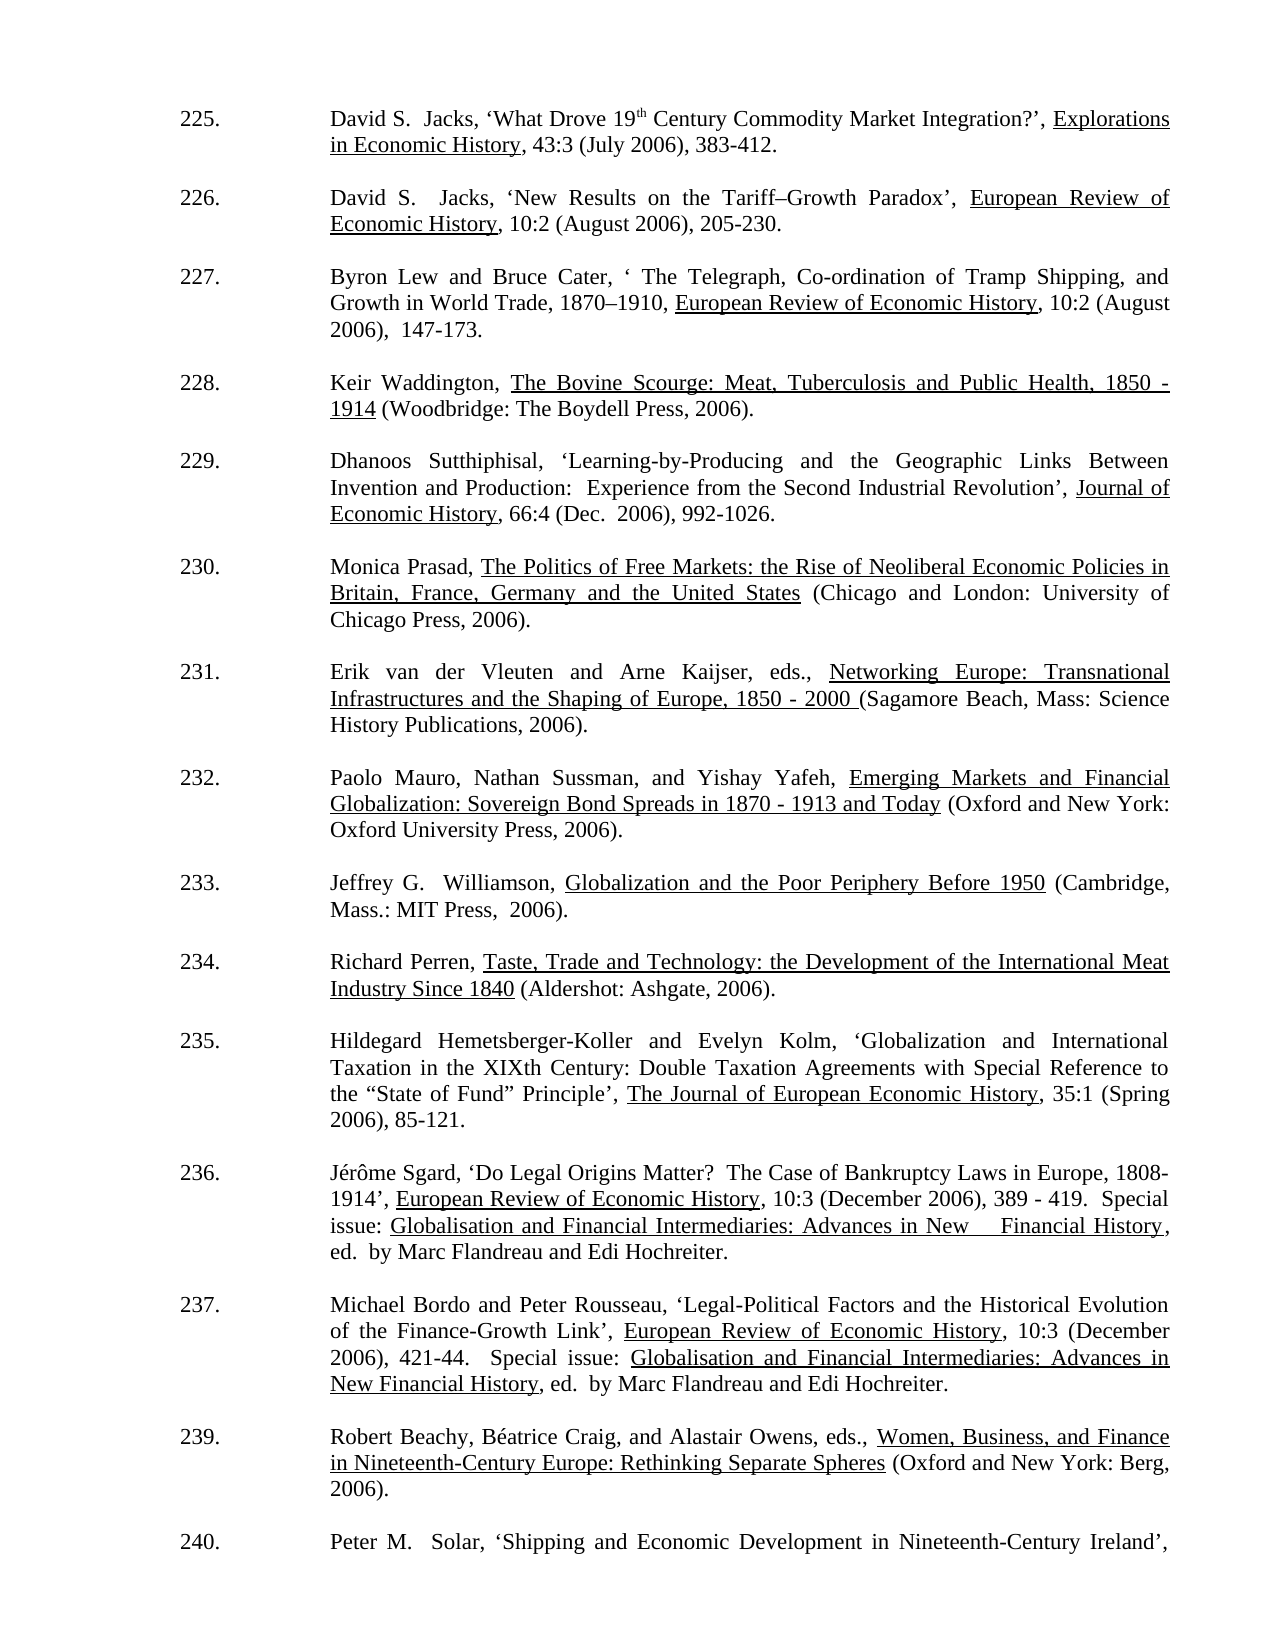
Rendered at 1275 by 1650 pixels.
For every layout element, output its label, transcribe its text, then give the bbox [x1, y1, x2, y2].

text 234. Richard Perren, Taste, Trade and Technology: the Development of the International Meat Industry Since 1840 (Aldershot: Ashgate, 2006). [180, 948, 1170, 1001]
text 231. Erik van der Vleuten and Arne Kaijser, eds., Networking Europe: Transnational Infrastructures and the Shaping of Europe, 1850 - 2000 (Sagamore Beach, Mass: Science History Publications, 2006). [180, 658, 1170, 737]
text 236. Jérôme Sgard, ‘Do Legal Origins Matter? The Case of Bankruptcy Laws in Europe, 1808-1914’, European Review of Economic History, 10:3 (December 2006), 389 - 419. Special issue: Globalisation and Financial Intermediaries: Advances in New Financial History, ed. by Marc Flandreau and Edi Hochreiter. [180, 1159, 1170, 1264]
text 227. Byron Lew and Bruce Cater, ‘ The Telegraph, Co-ordination of Tramp Shipping, and Growth in World Trade, 1870–1910, European Review of Economic History, 10:2 (August 2006), 147-173. [180, 263, 1170, 342]
text 228. Keir Waddington, The Bovine Scourge: Meat, Tuberculosis and Public Health, 1850 - 1914 (Woodbridge: The Boydell Press, 2006). [180, 368, 1170, 421]
text 239. Robert Beachy, Béatrice Craig, and Alastair Owens, eds., Women, Business, and Finance in Nineteenth-Century Europe: Rethinking Separate Spheres (Oxford and New York: Berg, 2006). [180, 1423, 1170, 1502]
text 237. Michael Bordo and Peter Rousseau, ‘Legal-Political Factors and the Historical Evolution of the Finance-Growth Link’, European Review of Economic History, 10:3 (December 2006), 421-44. Special issue: Globalisation and Financial Intermediaries: Advances in New Financial History, ed. by Marc Flandreau and Edi Hochreiter. [180, 1291, 1170, 1396]
text 226. David S. Jacks, ‘New Results on the Tariff–Growth Paradox’, European Review of Economic History, 10:2 (August 2006), 205-230. [180, 184, 1170, 237]
text 235. Hildegard Hemetsberger-Koller and Evelyn Kolm, ‘Globalization and International Taxation in the XIXth Century: Double Taxation Agreements with Special Reference to the “State of Fund” Principle’, The Journal of European Economic History, 35:1 (Spring 2006), 85-121. [180, 1027, 1170, 1133]
text 233. Jeffrey G. Williamson, Globalization and the Poor Periphery Before 1950 (Cambridge, Mass.: MIT Press, 2006). [180, 869, 1170, 922]
text 229. Dhanoos Sutthiphisal, ‘Learning-by-Producing and the Geographic Links Between Invention and Production: Experience from the Second Industrial Revolution’, Journal of Economic History, 66:4 (Dec. 2006), 992-1026. [180, 448, 1170, 527]
text 232. Paolo Mauro, Nathan Sussman, and Yishay Yafeh, Emerging Markets and Financial Globalization: Sovereign Bond Spreads in 1870 - 1913 and Today (Oxford and New York: Oxford University Press, 2006). [180, 764, 1170, 843]
text 225. David S. Jacks, ‘What Drove 19th Century Commodity Market Integration?’, Explorations in Economic History, 43:3 (July 2006), 383-412. [180, 105, 1170, 158]
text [180, 1528, 1170, 1554]
text 230. Monica Prasad, The Politics of Free Markets: the Rise of Neoliberal Economic Policies in Britain, France, Germany and the United States (Chicago and London: University of Chicago Press, 2006). [180, 553, 1170, 632]
